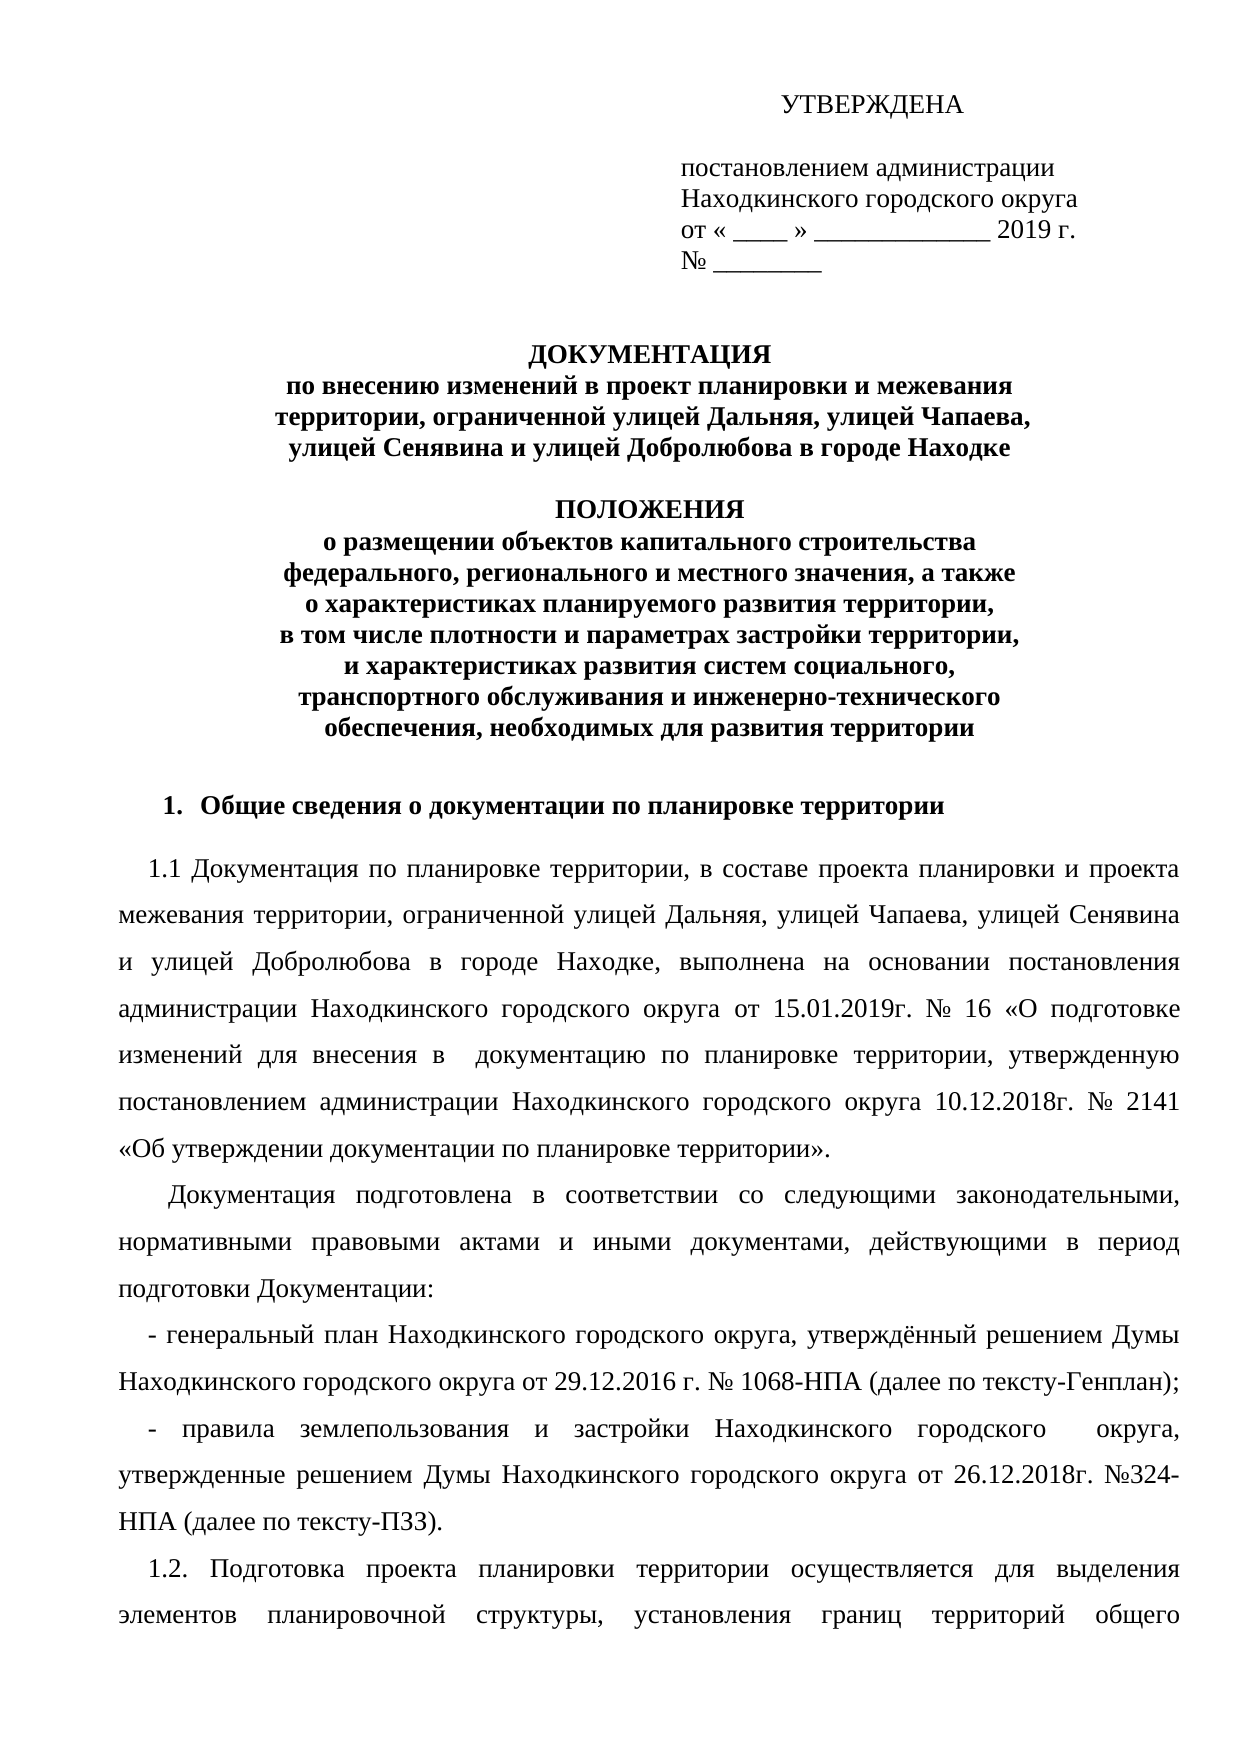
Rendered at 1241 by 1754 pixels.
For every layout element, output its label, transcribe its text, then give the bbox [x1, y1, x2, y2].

text и характеристиках развития систем социального, [118, 649, 1181, 680]
text ДОКУМЕНТАЦИЯ [118, 338, 1181, 369]
text улицей Сенявина и улицей Добролюбова в городе Находке [118, 431, 1181, 462]
text № ________ [681, 244, 1181, 276]
text федерального, регионального и местного значения, а также [118, 556, 1181, 587]
text постановлением администрации [681, 151, 1181, 182]
text в том числе плотности и параметрах застройки территории, [118, 618, 1181, 649]
text - генеральный план Находкинского городского округа, утверждённый решением Думы Находкинского городского округа от 29.12.2016 г. № 1068-НПА (далее по тексту-Генплан); [118, 1318, 1181, 1396]
text о размещении объектов капитального строительства [118, 525, 1181, 556]
text 1.1 Документация по планировке территории, в составе проекта планировки и проекта межевания территории, ограниченной улицей Дальняя, улицей Чапаева, улицей Сенявина и улицей Добролюбова в городе Находке, выполнена на основании постановления администрации Находкинского городского округа от 15.01.2019г. № 16 «О подготовке изменений для внесения в документацию по планировке территории, утвержденную постановлением администрации Находкинского городского округа 10.12.2018г. № 2141 «Об утверждении документации по планировке территории». [118, 852, 1181, 1163]
text обеспечения, необходимых для развития территории [118, 712, 1181, 743]
text от « ____ » _____________ 2019 г. [681, 213, 1181, 244]
text о характеристиках планируемого развития территории, [118, 587, 1181, 618]
text Находкинского городского округа [681, 182, 1181, 213]
text по внесению изменений в проект планировки и межевания [118, 369, 1181, 400]
list Общие сведения о документации по планировке территории [162, 789, 1181, 821]
text территории, ограниченной улицей Дальняя, улицей Чапаева, [118, 400, 1181, 431]
text Документация подготовлена в соответствии со следующими законодательными, нормативными правовыми актами и иными документами, действующими в период подготовки Документации: [118, 1178, 1181, 1303]
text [118, 1552, 1181, 1629]
text УТВЕРЖДЕНА [118, 89, 1181, 120]
text ПОЛОЖЕНИЯ [118, 493, 1181, 525]
text транспортного обслуживания и инженерно-технического [118, 680, 1181, 712]
text - правила землепользования и застройки Находкинского городского округа, утвержденные решением Думы Находкинского городского округа от 26.12.2018г. №324-НПА (далее по тексту-ПЗЗ). [118, 1412, 1181, 1536]
